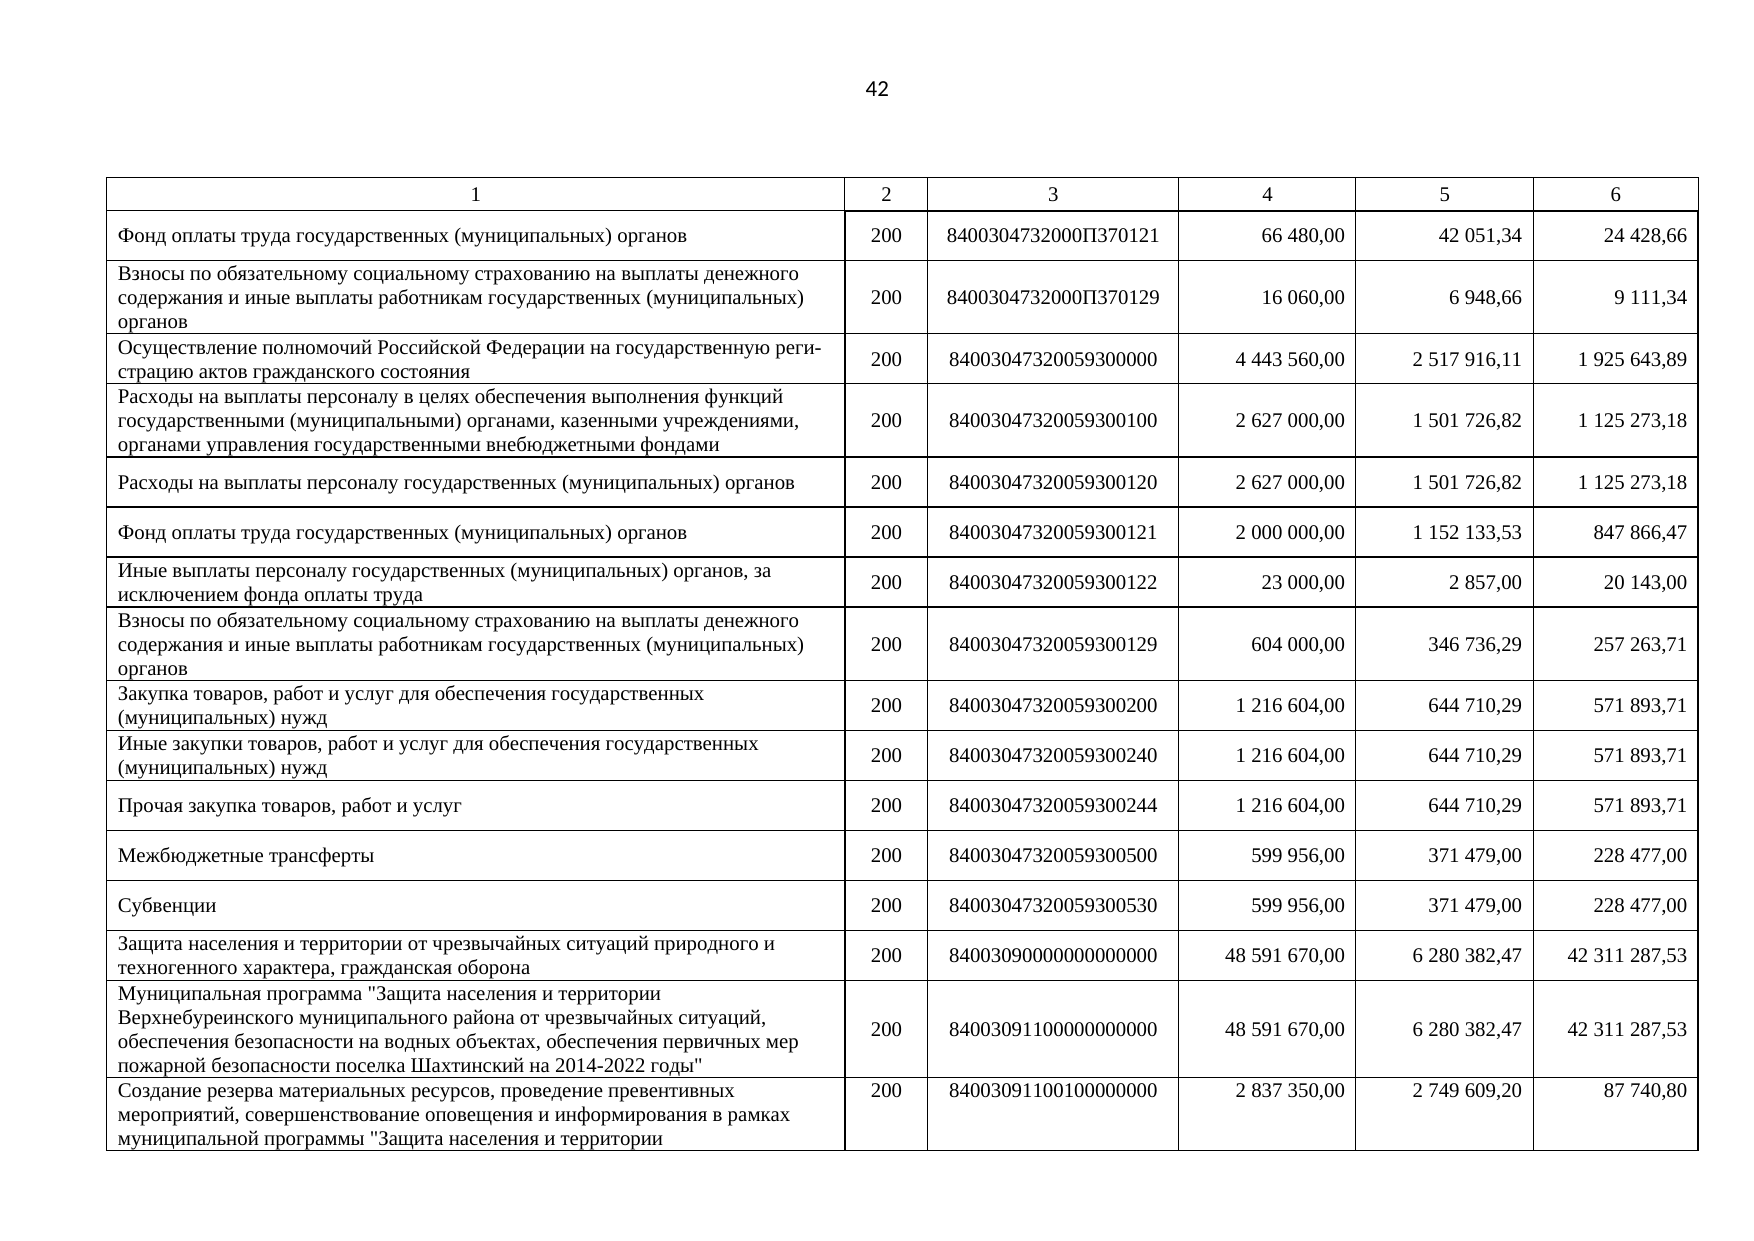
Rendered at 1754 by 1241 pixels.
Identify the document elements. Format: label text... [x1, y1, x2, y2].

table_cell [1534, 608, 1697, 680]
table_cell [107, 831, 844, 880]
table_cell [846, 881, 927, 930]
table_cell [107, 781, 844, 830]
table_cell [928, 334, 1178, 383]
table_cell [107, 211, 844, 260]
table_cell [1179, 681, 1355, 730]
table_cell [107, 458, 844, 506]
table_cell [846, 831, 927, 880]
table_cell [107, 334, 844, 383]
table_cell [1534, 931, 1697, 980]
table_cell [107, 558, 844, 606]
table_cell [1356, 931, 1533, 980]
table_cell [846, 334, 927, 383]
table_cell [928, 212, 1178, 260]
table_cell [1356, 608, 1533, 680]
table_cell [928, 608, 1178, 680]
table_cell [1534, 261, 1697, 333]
table_header 5 [1356, 178, 1533, 210]
table_header 3 [928, 178, 1178, 210]
table_header 6 [1534, 178, 1698, 210]
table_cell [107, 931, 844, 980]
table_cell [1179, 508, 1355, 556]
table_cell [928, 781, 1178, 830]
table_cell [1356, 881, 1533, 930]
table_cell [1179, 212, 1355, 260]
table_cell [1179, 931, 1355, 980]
table_header 1 [107, 178, 844, 210]
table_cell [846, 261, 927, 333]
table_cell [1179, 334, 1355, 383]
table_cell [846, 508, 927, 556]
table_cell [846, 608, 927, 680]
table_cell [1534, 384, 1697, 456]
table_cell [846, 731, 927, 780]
table_header 4 [1179, 178, 1355, 210]
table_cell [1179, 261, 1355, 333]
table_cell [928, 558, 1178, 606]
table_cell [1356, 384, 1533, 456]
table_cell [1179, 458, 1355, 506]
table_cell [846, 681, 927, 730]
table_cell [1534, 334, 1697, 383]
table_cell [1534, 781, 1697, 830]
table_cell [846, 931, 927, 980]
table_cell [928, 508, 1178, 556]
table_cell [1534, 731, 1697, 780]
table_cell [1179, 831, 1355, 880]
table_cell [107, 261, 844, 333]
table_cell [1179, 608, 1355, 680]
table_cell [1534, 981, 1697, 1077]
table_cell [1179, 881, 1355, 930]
table_header 2 [845, 178, 927, 210]
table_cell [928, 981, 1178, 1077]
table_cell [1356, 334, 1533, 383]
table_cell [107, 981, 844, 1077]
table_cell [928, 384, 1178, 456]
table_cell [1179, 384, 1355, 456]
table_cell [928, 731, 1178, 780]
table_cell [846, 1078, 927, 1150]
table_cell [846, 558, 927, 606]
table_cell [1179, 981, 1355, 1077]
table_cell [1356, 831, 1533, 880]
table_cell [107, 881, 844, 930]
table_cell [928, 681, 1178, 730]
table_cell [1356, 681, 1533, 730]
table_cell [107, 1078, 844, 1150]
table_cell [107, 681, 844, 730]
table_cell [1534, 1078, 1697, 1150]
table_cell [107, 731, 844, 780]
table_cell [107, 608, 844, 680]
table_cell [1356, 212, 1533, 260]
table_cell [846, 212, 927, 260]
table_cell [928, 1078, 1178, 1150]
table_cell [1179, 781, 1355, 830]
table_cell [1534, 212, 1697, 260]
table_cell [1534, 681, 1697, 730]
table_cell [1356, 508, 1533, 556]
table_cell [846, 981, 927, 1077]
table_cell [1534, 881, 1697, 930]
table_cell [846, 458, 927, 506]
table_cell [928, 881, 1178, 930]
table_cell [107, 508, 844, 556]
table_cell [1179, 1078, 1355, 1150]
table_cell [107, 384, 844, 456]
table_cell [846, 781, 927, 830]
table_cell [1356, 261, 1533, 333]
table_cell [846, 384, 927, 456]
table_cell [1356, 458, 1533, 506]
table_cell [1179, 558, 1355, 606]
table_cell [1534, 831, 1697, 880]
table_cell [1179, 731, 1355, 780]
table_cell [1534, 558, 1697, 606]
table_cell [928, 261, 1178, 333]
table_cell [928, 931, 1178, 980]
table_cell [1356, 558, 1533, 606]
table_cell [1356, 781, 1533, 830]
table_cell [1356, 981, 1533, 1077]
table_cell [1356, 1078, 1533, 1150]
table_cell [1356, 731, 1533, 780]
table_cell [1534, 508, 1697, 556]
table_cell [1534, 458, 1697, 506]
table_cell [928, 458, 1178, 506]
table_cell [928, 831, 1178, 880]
